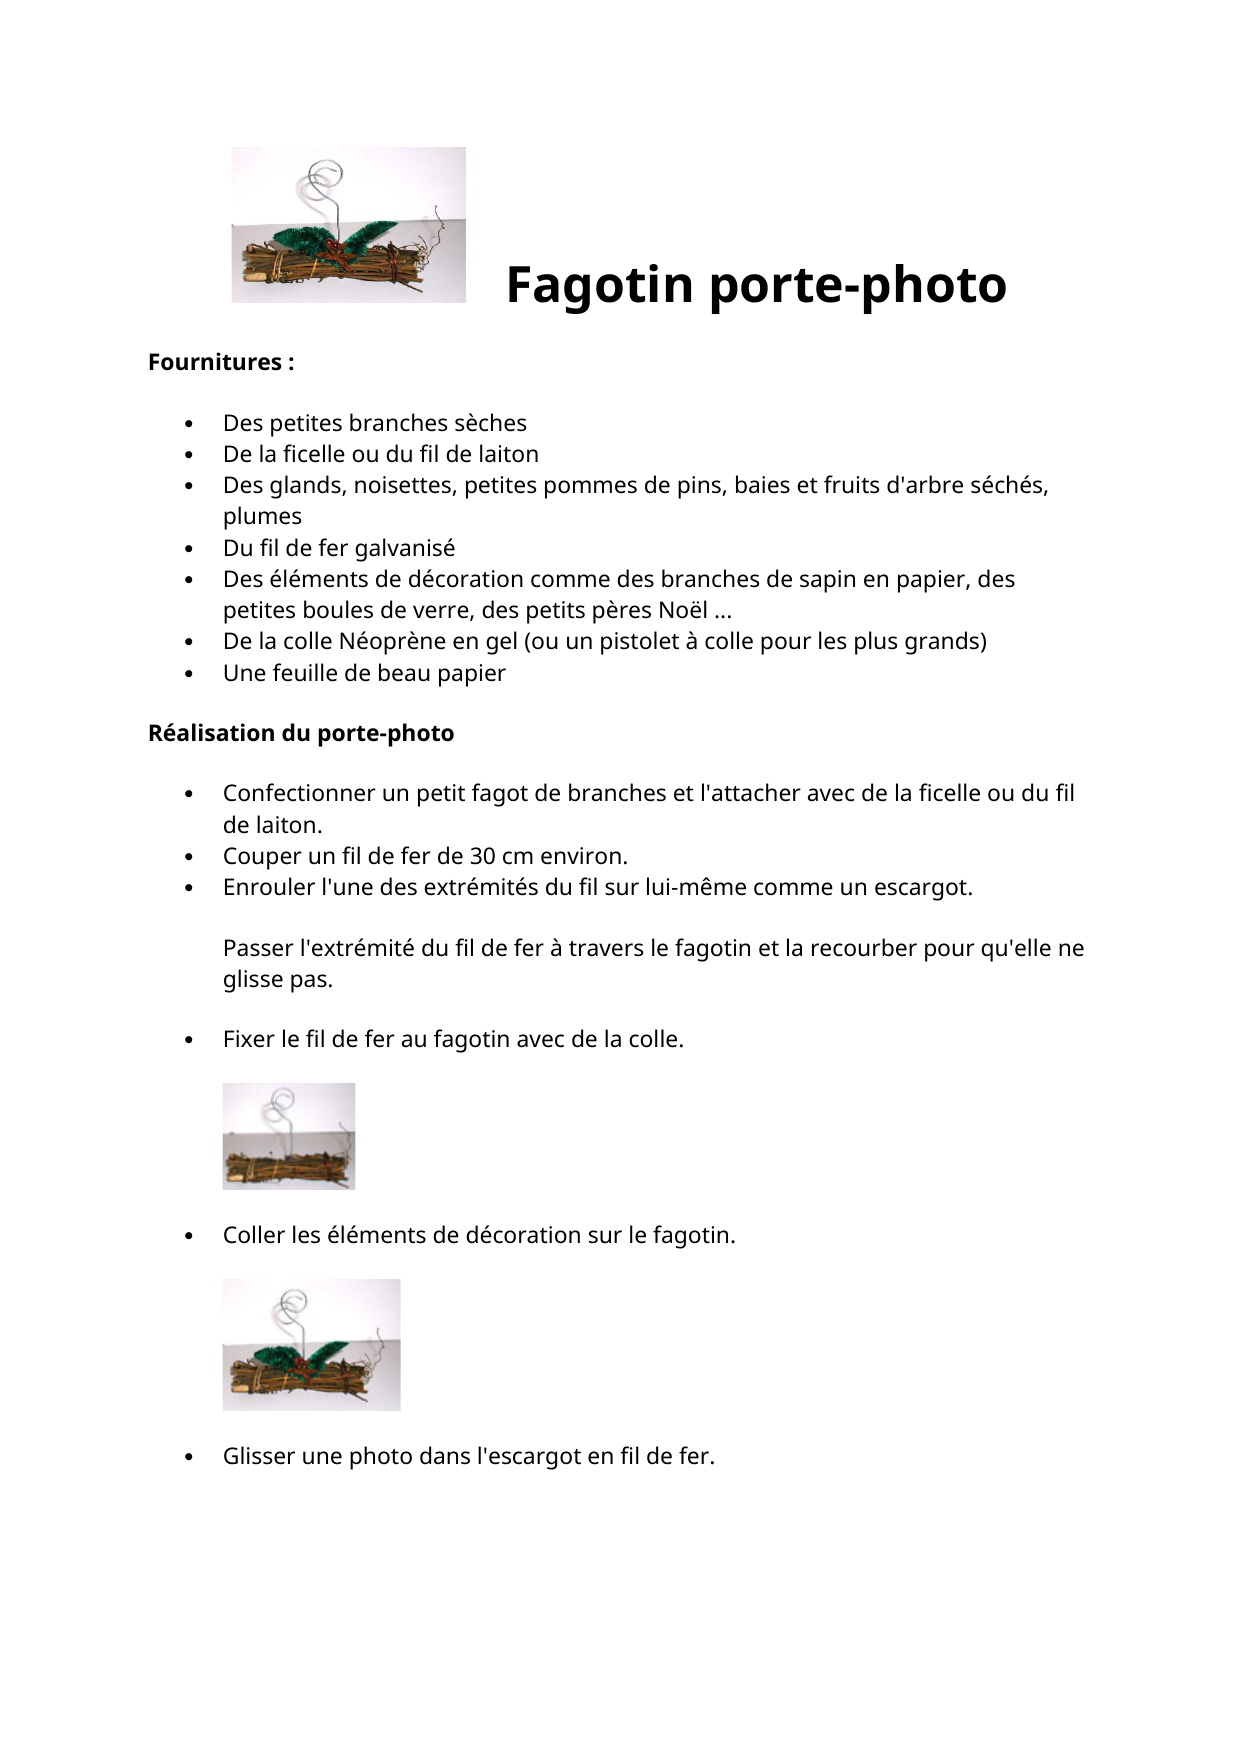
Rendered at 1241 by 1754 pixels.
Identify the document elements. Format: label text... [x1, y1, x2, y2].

text Réalisation du porte-photo [148, 717, 1093, 748]
text Fournitures : [148, 346, 1093, 377]
text Passer l'extrémité du fil de fer à travers le fagotin et la recourber pour qu'elle ne glisse pas. [223, 931, 1093, 994]
text Fagotin porte-photo [148, 148, 1093, 317]
list Une feuille de beau papier [185, 656, 1093, 688]
list Des glands, noisettes, petites pommes de pins, baies et fruits d'arbre séchés, plumes [185, 469, 1093, 531]
picture [231, 147, 466, 303]
list De la ficelle ou du fil de laiton [185, 438, 1093, 469]
list De la colle Néoprène en gel (ou un pistolet à colle pour les plus grands) [185, 625, 1093, 656]
list Coller les éléments de décoration sur le fagotin. [185, 1219, 1093, 1250]
list Des petites branches sèches [185, 406, 1093, 438]
picture [222, 1083, 356, 1190]
list Enrouler l'une des extrémités du fil sur lui-même comme un escargot. [185, 871, 1093, 902]
list Glisser une photo dans l'escargot en fil de fer. [185, 1440, 1093, 1471]
list Du fil de fer galvanisé [185, 531, 1093, 563]
list Couper un fil de fer de 30 cm environ. [185, 840, 1093, 871]
list Fixer le fil de fer au fagotin avec de la colle. [185, 1023, 1093, 1054]
list Confectionner un petit fagot de branches et l'attacher avec de la ficelle ou du fil de laiton. [185, 777, 1093, 840]
picture [222, 1279, 401, 1411]
list Des éléments de décoration comme des branches de sapin en papier, des petites boules de verre, des petits pères Noël ... [185, 563, 1093, 625]
